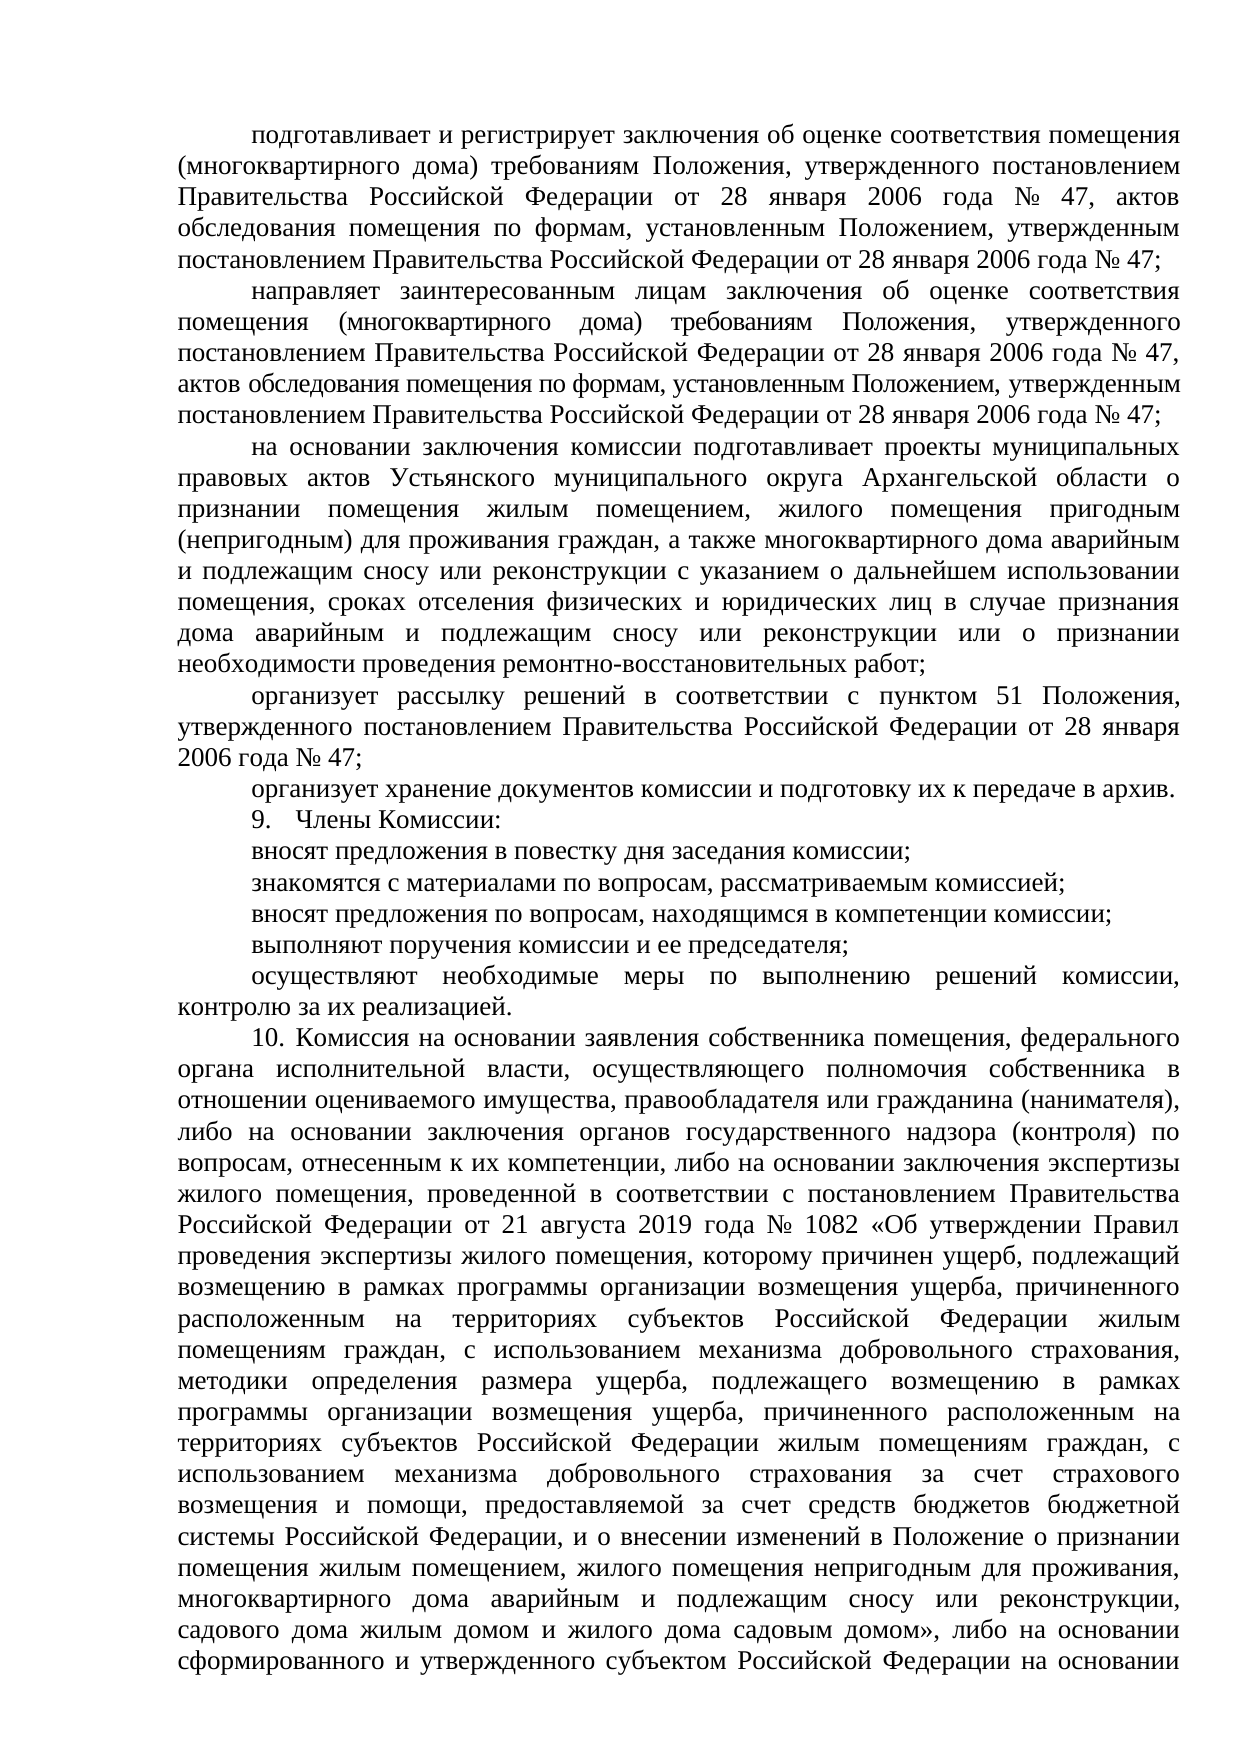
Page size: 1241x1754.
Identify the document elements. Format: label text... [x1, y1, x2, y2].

text направляет заинтересованным лицам заключения об оценке соответствия помещения (многоквартирного дома) требованиям Положения, утвержденного постановлением Правительства Российской Федерации от 28 января 2006 года № 47, актов обследования помещения по формам, установленным Положением, утвержденным постановлением Правительства Российской Федерации от 28 января 2006 года № 47; [177, 274, 1181, 429]
text на основании заключения комиссии подготавливает проекты муниципальных правовых актов Устьянского муниципального округа Архангельской области о признании помещения жилым помещением, жилого помещения пригодным (непригодным) для проживания граждан, а также многоквартирного дома аварийным и подлежащим сносу или реконструкции с указанием о дальнейшем использовании помещения, сроках отселения физических и юридических лиц в случае признания дома аварийным и подлежащим сносу или реконструкции или о признании необходимости проведения ремонтно-восстановительных работ; [177, 429, 1181, 679]
text организует хранение документов комиссии и подготовку их к передаче в архив. [177, 772, 1181, 803]
text вносят предложения в повестку дня заседания комиссии; [177, 834, 1181, 866]
list Члены Комиссии: [177, 803, 1181, 834]
text выполняют поручения комиссии и ее председателя; [177, 928, 1181, 959]
text организует рассылку решений в соответствии с пунктом 51 Положения, утвержденного постановлением Правительства Российской Федерации от 28 января 2006 года № 47; [177, 679, 1181, 772]
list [177, 1021, 1181, 1675]
text подготавливает и регистрирует заключения об оценке соответствия помещения (многоквартирного дома) требованиям Положения, утвержденного постановлением Правительства Российской Федерации от 28 января 2006 года № 47, актов обследования помещения по формам, установленным Положением, утвержденным постановлением Правительства Российской Федерации от 28 января 2006 года № 47; [177, 118, 1181, 274]
text осуществляют необходимые меры по выполнению решений комиссии, контролю за их реализацией. [177, 959, 1181, 1021]
text вносят предложения по вопросам, находящимся в компетенции комиссии; [177, 897, 1181, 928]
text знакомятся с материалами по вопросам, рассматриваемым комиссией; [177, 866, 1181, 897]
